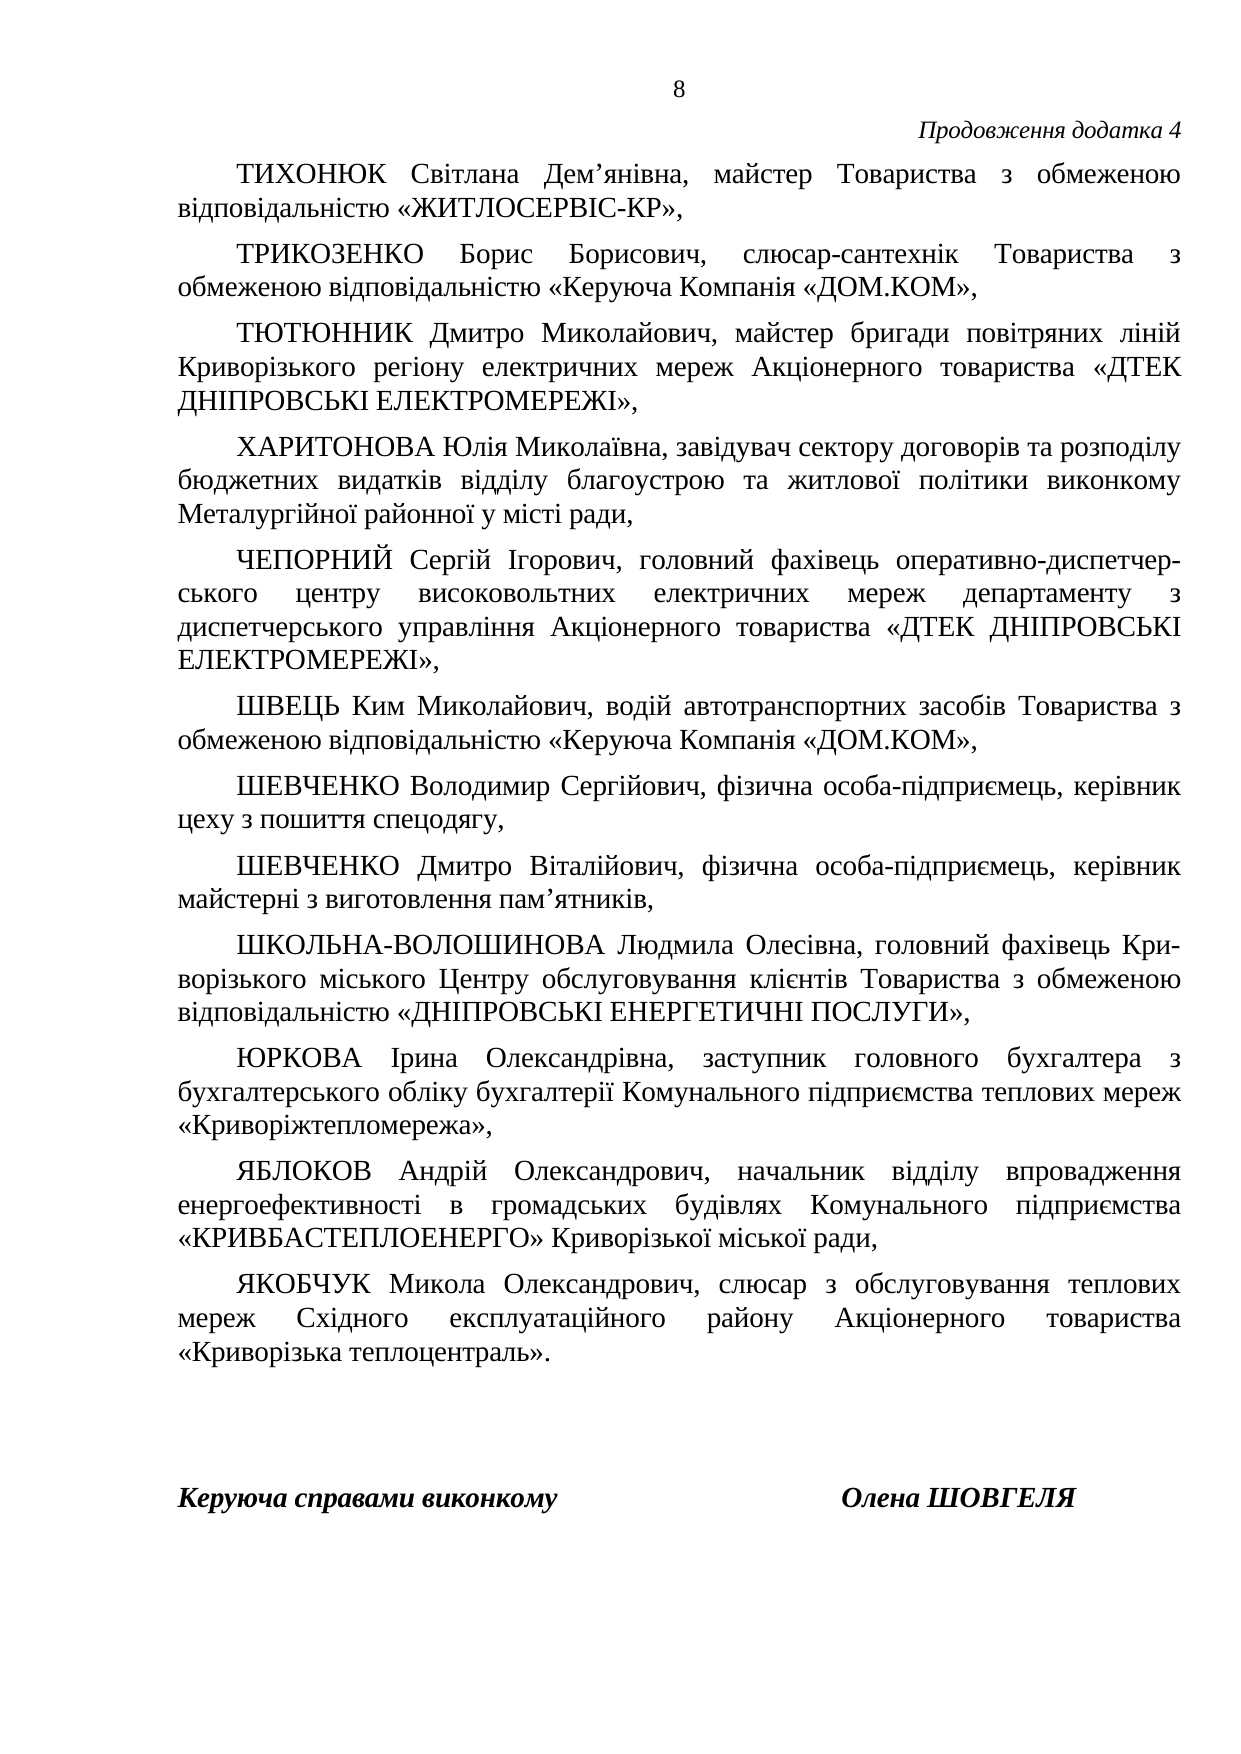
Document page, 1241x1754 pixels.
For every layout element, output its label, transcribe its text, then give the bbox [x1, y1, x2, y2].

text ШЕВЧЕНКО Дмитро Віталійович, фізична особа-підприємець, керівник майстерні з виготовлення пам’ятників, [177, 848, 1181, 915]
text Керуюча справами виконкому Олена ШОВГЕЛЯ [177, 1480, 1181, 1514]
text ЮРКОВА Ірина Олександрівна, заступник головного бухгалтера з бухгалтерського обліку бухгалтерії Комунального підприємства теплових мереж «Криворіжтепломережа», [177, 1040, 1181, 1141]
text ТРИКОЗЕНКО Борис Борисович, слюсар-сантехнік Товариства з обмеженою відповідальністю «Керуюча Компанія «ДОМ.КОМ», [177, 236, 1181, 303]
text ШВЕЦЬ Ким Миколайович, водій автотранспортних засобів Товариства з обмеженою відповідальністю «Керуюча Компанія «ДОМ.КОМ», [177, 688, 1181, 756]
text ШЕВЧЕНКО Володимир Сергійович, фізична особа-підприємець, керівник цеху з пошиття спецодягу, [177, 768, 1181, 835]
text ТИХОНЮК Світлана Дем’янівна, майстер Товариства з обмеженою відповідальністю «ЖИТЛОСЕРВІС-КР», [177, 156, 1181, 223]
text ЯБЛОКОВ Андрій Олександрович, начальник відділу впровадження енергоефективності в громадських будівлях Комунального підприємства «КРИВБАСТЕПЛОЕНЕРГО» Криворізької міської ради, [177, 1153, 1181, 1254]
text ХАРИТОНОВА Юлія Миколаївна, завідувач сектору договорів та розподілу бюджетних видатків відділу благоустрою та житлової політики виконкому Металургійної районної у місті ради, [177, 429, 1181, 529]
text ТЮТЮННИК Дмитро Миколайович, майстер бригади повітряних ліній Криворізького регіону електричних мереж Акціонерного товариства «ДТЕК ДНІПРОВСЬКІ ЕЛЕКТРОМЕРЕЖІ», [177, 316, 1181, 416]
text ЯКОБЧУК Микола Олександрович, слюсар з обслуговування теплових мереж Східного експлуатаційного району Акціонерного товариства «Криворізька теплоцентраль». [177, 1267, 1181, 1367]
text ЧЕПОРНИЙ Сергій Ігорович, головний фахівець оперативно-диспетчер-ського центру високовольтних електричних мереж департаменту з диспетчерського управління Акціонерного товариства «ДТЕК ДНІПРОВСЬКІ ЕЛЕКТРОМЕРЕЖІ», [177, 542, 1181, 676]
text ШКОЛЬНА-ВОЛОШИНОВА Людмила Олесівна, головний фахівець Кри-ворізького міського Центру обслуговування клієнтів Товариства з обмеженою відповідальністю «ДНІПРОВСЬКІ ЕНЕРГЕТИЧНІ ПОСЛУГИ», [177, 927, 1181, 1028]
